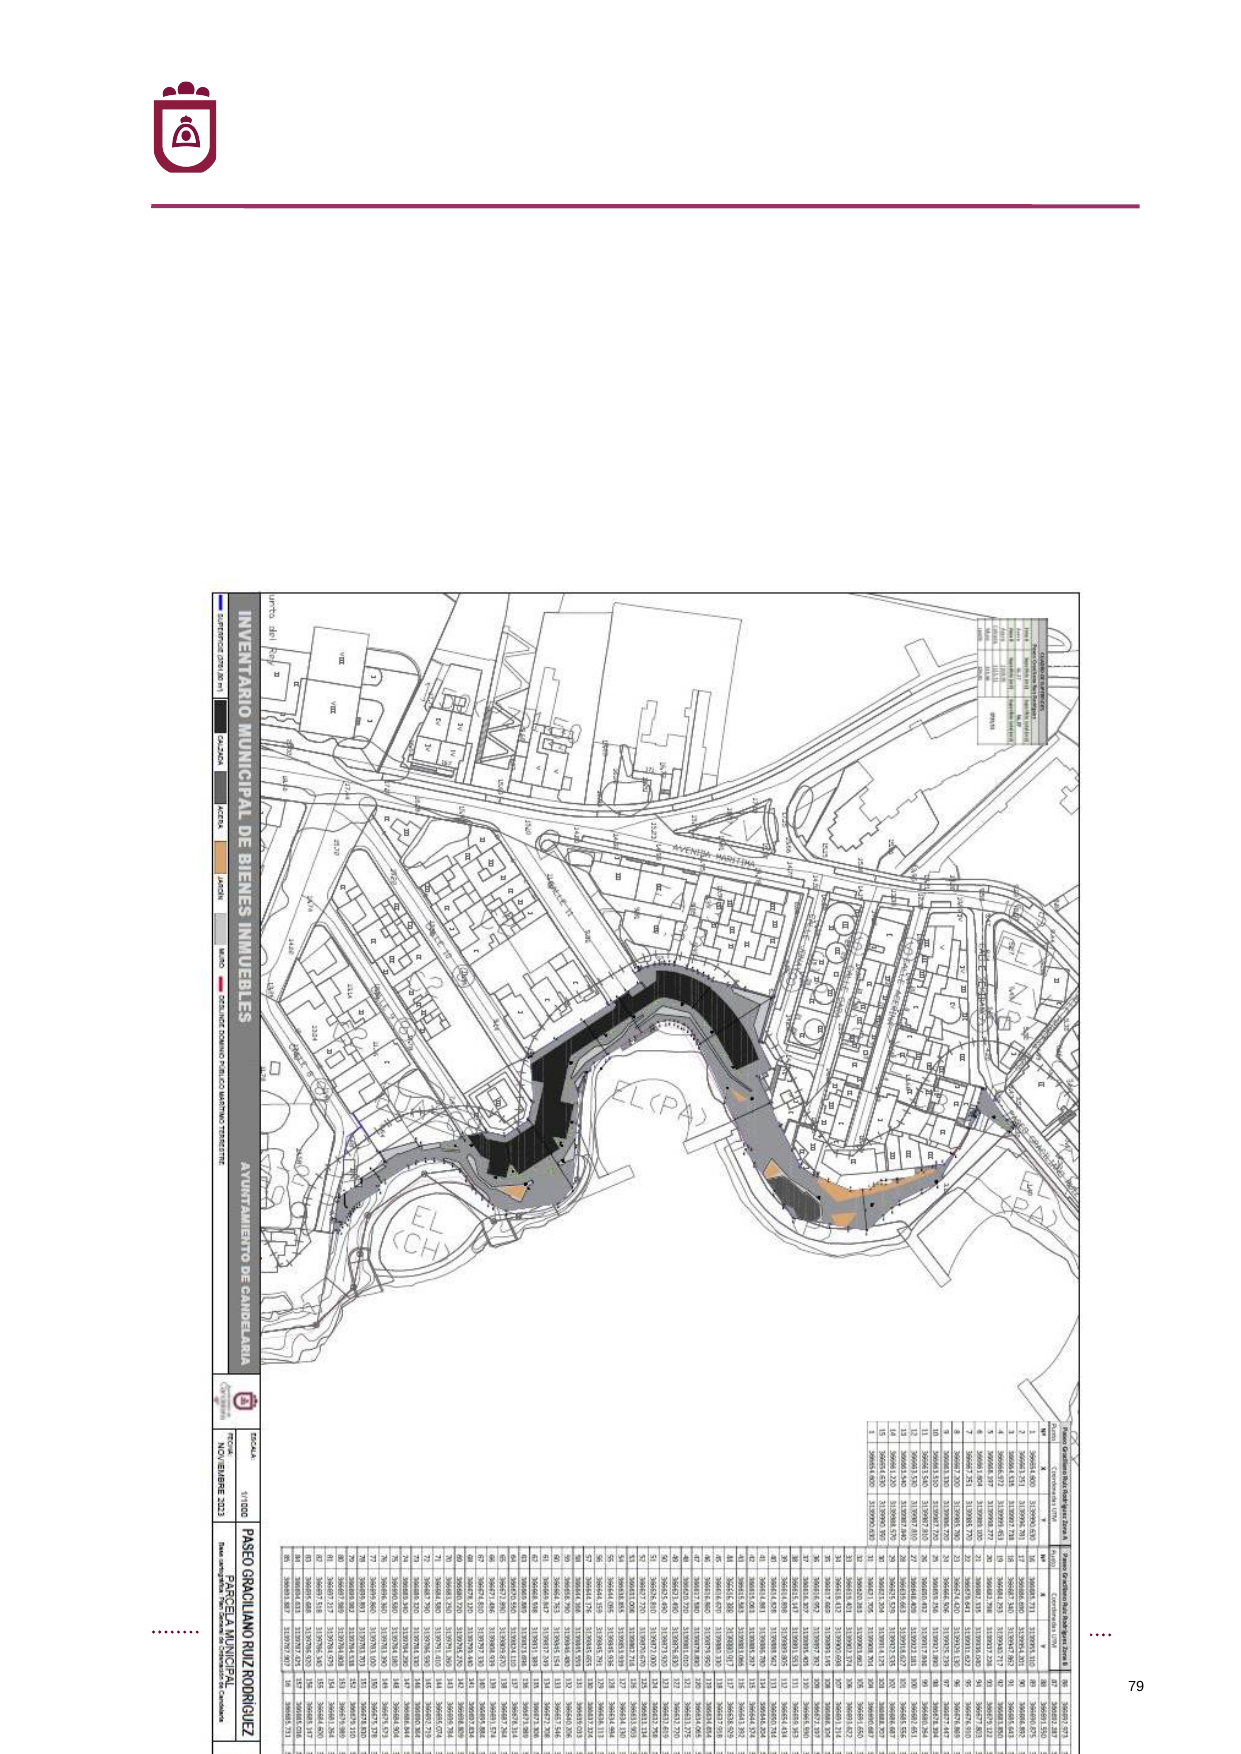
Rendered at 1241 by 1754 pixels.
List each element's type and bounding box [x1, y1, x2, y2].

picture [201, 579, 1091, 1754]
picture [153, 81, 217, 173]
